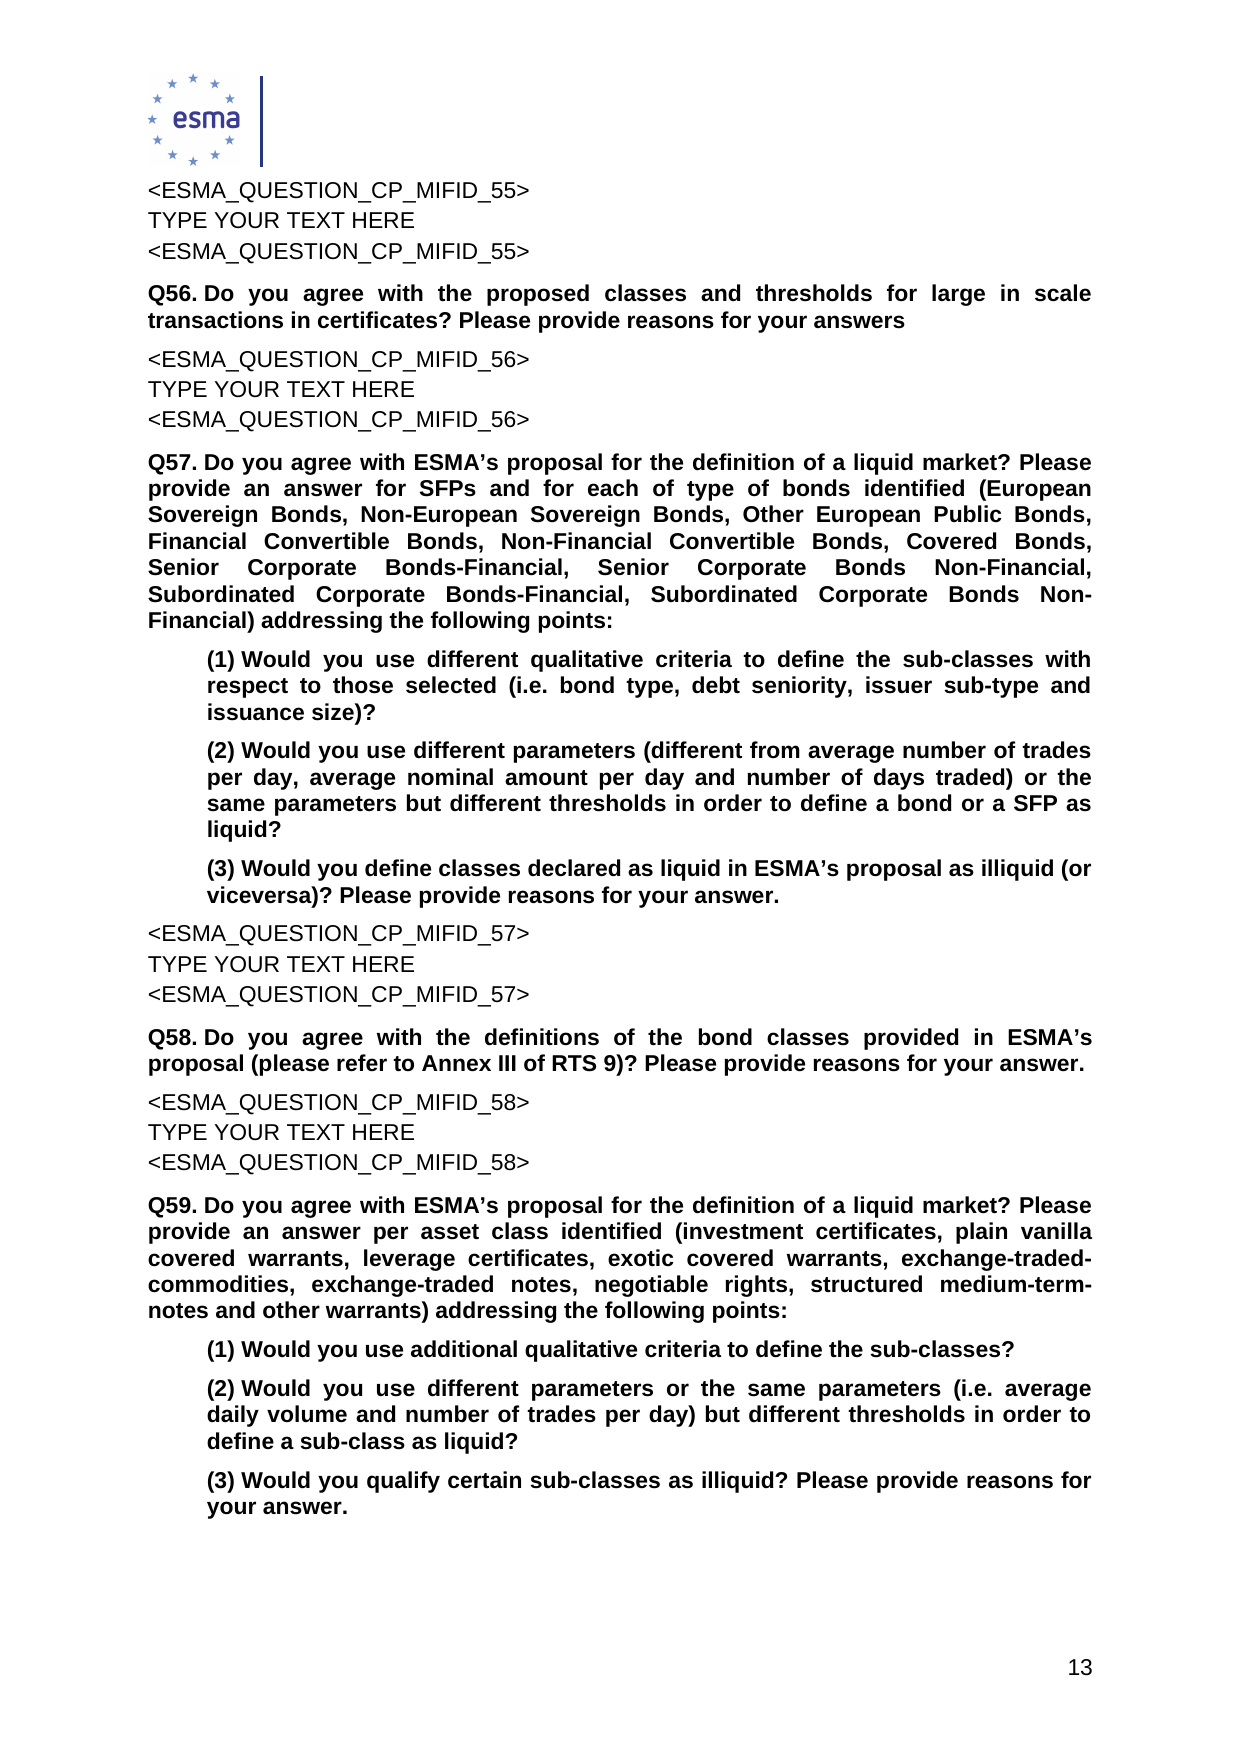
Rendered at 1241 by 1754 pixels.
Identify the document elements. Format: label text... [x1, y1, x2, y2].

text Would you use additional qualitative criteria to define the sub-classes? [207, 1336, 1093, 1362]
text <ESMA_QUESTION_CP_MIFID_56> [148, 406, 1093, 432]
text Do you agree with the proposed classes and thresholds for large in scale transactions in certificates? Please provide reasons for your answers [148, 280, 1093, 333]
text <ESMA_QUESTION_CP_MIFID_56> [148, 346, 1093, 372]
text TYPE YOUR TEXT HERE [148, 951, 1093, 977]
text TYPE YOUR TEXT HERE [148, 376, 1093, 402]
text Would you qualify certain sub-classes as illiquid? Please provide reasons for your answer. [207, 1467, 1093, 1519]
text Do you agree with the definitions of the bond classes provided in ESMA’s proposal (please refer to Annex III of RTS 9)? Please provide reasons for your answer. [148, 1023, 1093, 1076]
text TYPE YOUR TEXT HERE [148, 1119, 1093, 1145]
text <ESMA_QUESTION_CP_MIFID_58> [148, 1149, 1093, 1176]
text <ESMA_QUESTION_CP_MIFID_57> [148, 981, 1093, 1007]
text Do you agree with ESMA’s proposal for the definition of a liquid market? Please provide an answer for SFPs and for each of type of bonds identified (European Sovereign Bonds, Non-European Sovereign Bonds, Other European Public Bonds, Financial Convertible Bonds, Non-Financial Convertible Bonds, Covered Bonds, Senior Corporate Bonds-Financial, Senior Corporate Bonds Non-Financial, Subordinated Corporate Bonds-Financial, Subordinated Corporate Bonds Non-Financial) addressing the following points: [148, 449, 1093, 633]
text <ESMA_QUESTION_CP_MIFID_55> [148, 177, 1093, 204]
text <ESMA_QUESTION_CP_MIFID_57> [148, 920, 1093, 947]
text <ESMA_QUESTION_CP_MIFID_58> [148, 1089, 1093, 1115]
text Would you use different parameters (different from average number of trades per day, average nominal amount per day and number of days traded) or the same parameters but different thresholds in order to define a bond or a SFP as liquid? [207, 737, 1093, 843]
text <ESMA_QUESTION_CP_MIFID_55> [148, 238, 1093, 264]
text Do you agree with ESMA’s proposal for the definition of a liquid market? Please provide an answer per asset class identified (investment certificates, plain vanilla covered warrants, leverage certificates, exotic covered warrants, exchange-traded-commodities, exchange-traded notes, negotiable rights, structured medium-term-notes and other warrants) addressing the following points: [148, 1192, 1093, 1324]
text Would you use different parameters or the same parameters (i.e. average daily volume and number of trades per day) but different thresholds in order to define a sub-class as liquid? [207, 1375, 1093, 1454]
picture [147, 73, 240, 166]
text Would you use different qualitative criteria to define the sub-classes with respect to those selected (i.e. bond type, debt seniority, issuer sub-type and issuance size)? [207, 646, 1093, 725]
text Would you define classes declared as liquid in ESMA’s proposal as illiquid (or viceversa)? Please provide reasons for your answer. [207, 855, 1093, 908]
text TYPE YOUR TEXT HERE [148, 207, 1093, 234]
